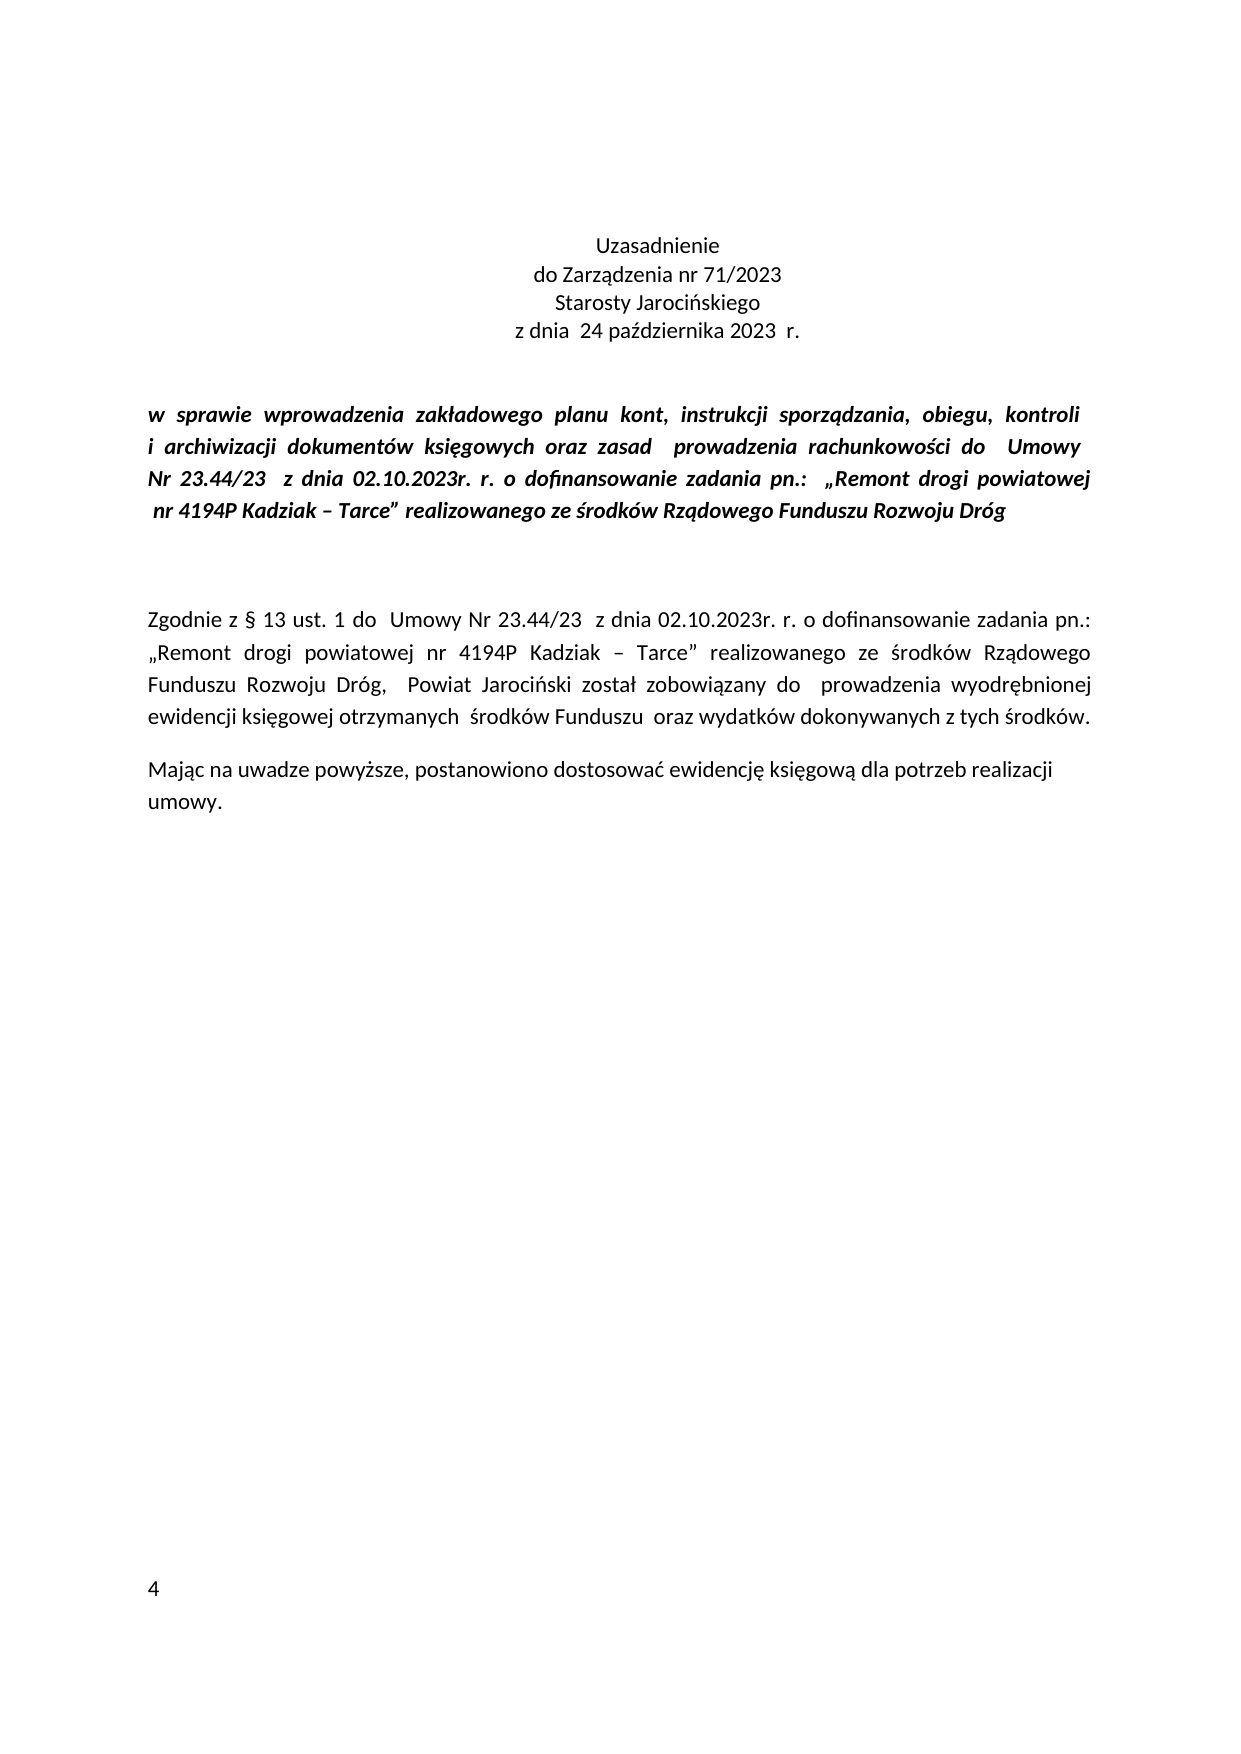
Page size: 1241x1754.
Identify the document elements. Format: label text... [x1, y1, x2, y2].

text Mając na uwadze powyższe, postanowiono dostosować ewidencję księgową dla potrzeb realizacji umowy. [148, 755, 1093, 815]
text Zgodnie z § 13 ust. 1 do Umowy Nr 23.44/23 z dnia 02.10.2023r. r. o dofinansowanie zadania pn.: „Remont drogi powiatowej nr 4194P Kadziak – Tarce” realizowanego ze środków Rządowego Funduszu Rozwoju Dróg, Powiat Jarociński został zobowiązany do prowadzenia wyodrębnionej ewidencji księgowej otrzymanych środków Funduszu oraz wydatków dokonywanych z tych środków. [148, 605, 1093, 730]
text Uzasadnienie [223, 232, 1093, 260]
text z dnia 24 października 2023 r. [223, 316, 1093, 344]
text do Zarządzenia nr 71/2023 [223, 260, 1093, 288]
text w sprawie wprowadzenia zakładowego planu kont, instrukcji sporządzania, obiegu, kontroli i archiwizacji dokumentów księgowych oraz zasad prowadzenia rachunkowości do Umowy Nr 23.44/23 z dnia 02.10.2023r. r. o dofinansowanie zadania pn.: „Remont drogi powiatowej nr 4194P Kadziak – Tarce” realizowanego ze środków Rządowego Funduszu Rozwoju Dróg [148, 400, 1093, 524]
text Starosty Jarocińskiego [223, 288, 1093, 316]
